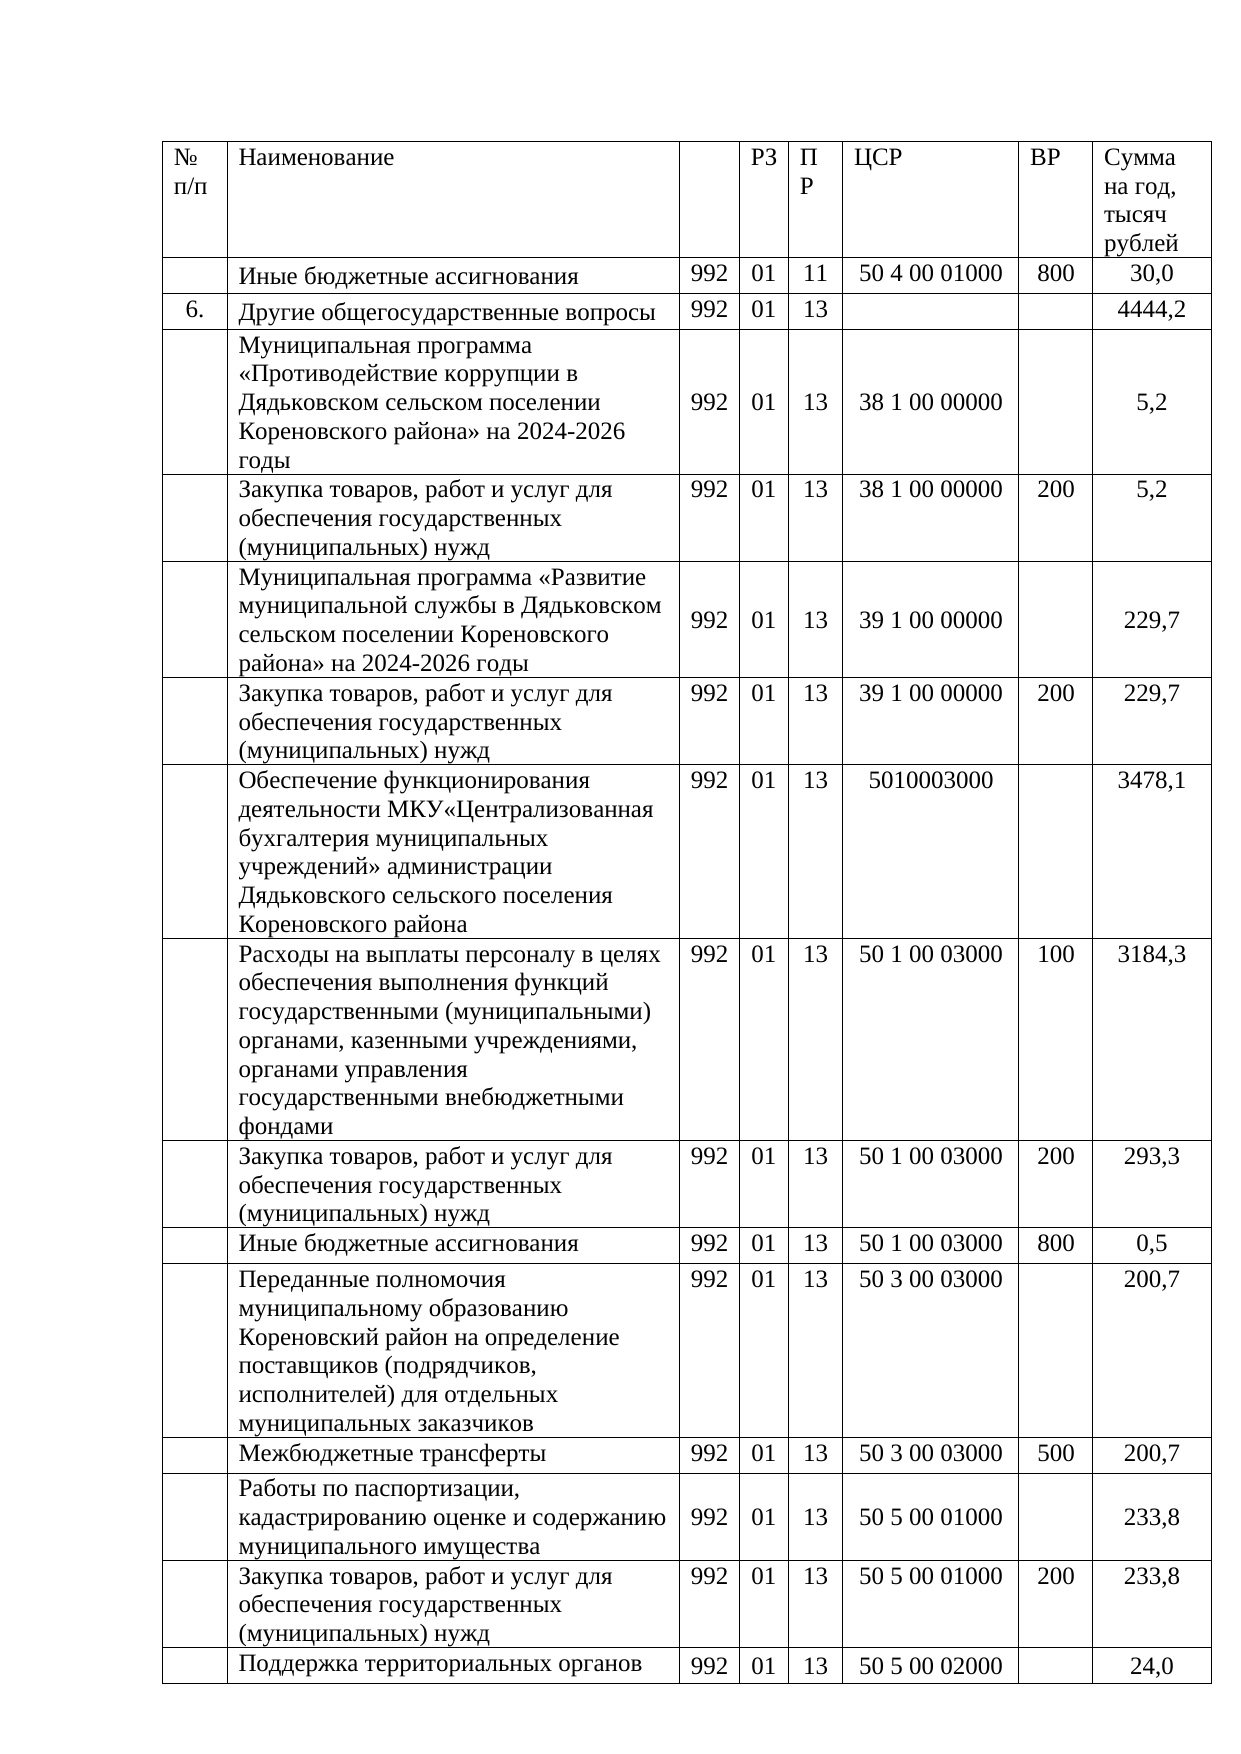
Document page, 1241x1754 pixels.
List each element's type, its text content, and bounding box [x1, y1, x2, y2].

table_cell 3478,1 [1093, 765, 1211, 938]
table_cell Расходы на выплаты персоналу в целях обеспечения выполнения функций государственными (муниципальными) органами, казенными учреждениями, органами управления государственными внебюджетными фондами [228, 939, 679, 1140]
table_cell [1019, 1648, 1092, 1683]
table_cell 200,7 [1093, 1264, 1211, 1437]
table_cell [1019, 330, 1092, 473]
table_header РЗ [740, 142, 788, 257]
table_cell 5010003000 [843, 765, 1018, 938]
table_cell 38 1 00 00000 [843, 330, 1018, 473]
table_cell 13 [789, 1474, 842, 1560]
table_cell 50 5 00 02000 [843, 1648, 1018, 1683]
table_cell 11 [789, 258, 842, 293]
table_cell 50 5 00 01000 [843, 1561, 1018, 1647]
table_cell Работы по паспортизации, кадастрированию оценке и содержанию муниципального имущества [228, 1474, 679, 1560]
table_cell 13 [789, 294, 842, 329]
table_cell 992 [680, 678, 739, 764]
table_header № п/п [163, 142, 227, 257]
table_cell [843, 294, 1018, 329]
table_cell 01 [740, 939, 788, 1140]
table_cell 30,0 [1093, 258, 1211, 293]
table_cell Закупка товаров, работ и услуг для обеспечения государственных (муниципальных) нужд [228, 678, 679, 764]
table_cell 992 [680, 1474, 739, 1560]
table_cell [163, 765, 227, 938]
table_cell 992 [680, 258, 739, 293]
table_cell [163, 1141, 227, 1227]
table_cell 992 [680, 1264, 739, 1437]
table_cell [228, 1648, 679, 1683]
table_cell 992 [680, 1228, 739, 1263]
table_cell 992 [680, 1648, 739, 1683]
table_cell Закупка товаров, работ и услуг для обеспечения государственных (муниципальных) нужд [228, 475, 679, 561]
table_cell Обеспечение функционирования деятельности МКУ«Централизованная бухгалтерия муниципальных учреждений» администрации Дядьковского сельского поселения Кореновского района [228, 765, 679, 938]
table_cell 992 [680, 765, 739, 938]
table_cell [163, 1561, 227, 1647]
table_cell 13 [789, 1141, 842, 1227]
table_cell 01 [740, 1228, 788, 1263]
table_cell 50 3 00 03000 [843, 1264, 1018, 1437]
table_cell 50 1 00 03000 [843, 1141, 1018, 1227]
table_cell 200,7 [1093, 1438, 1211, 1472]
table_cell 50 3 00 03000 [843, 1438, 1018, 1472]
table_header Наименование [228, 142, 679, 257]
table_cell 992 [680, 294, 739, 329]
table_cell 39 1 00 00000 [843, 678, 1018, 764]
table_header Сумма на год, тысяч рублей [1093, 142, 1211, 257]
table_cell [163, 1438, 227, 1472]
table_cell 992 [680, 1141, 739, 1227]
table_cell 01 [740, 678, 788, 764]
table_cell 13 [789, 1438, 842, 1472]
table_cell [163, 1648, 227, 1683]
table_cell 13 [789, 939, 842, 1140]
table_cell 01 [740, 1438, 788, 1472]
table_cell 992 [680, 1438, 739, 1472]
table_cell 992 [680, 562, 739, 677]
table_cell 6. [163, 294, 227, 329]
table_cell 293,3 [1093, 1141, 1211, 1227]
table_cell 01 [740, 1474, 788, 1560]
table_header ВР [1019, 142, 1092, 257]
table_cell Переданные полномочия муниципальному образованию Кореновский район на определение поставщиков (подрядчиков, исполнителей) для отдельных муниципальных заказчиков [228, 1264, 679, 1437]
table_cell 01 [740, 1264, 788, 1437]
table_cell 5,2 [1093, 330, 1211, 473]
table_cell 229,7 [1093, 678, 1211, 764]
table_cell 229,7 [1093, 562, 1211, 677]
table_cell 01 [740, 562, 788, 677]
table_cell 992 [680, 475, 739, 561]
table_cell 13 [789, 765, 842, 938]
table_cell 24,0 [1093, 1648, 1211, 1683]
table_cell 01 [740, 1561, 788, 1647]
table_cell 13 [789, 475, 842, 561]
table_cell [1019, 765, 1092, 938]
table_cell 01 [740, 765, 788, 938]
table_cell [163, 562, 227, 677]
table_cell 200 [1019, 475, 1092, 561]
table_cell 13 [789, 1264, 842, 1437]
table_cell 233,8 [1093, 1474, 1211, 1560]
table_header ЦСР [843, 142, 1018, 257]
table_cell 01 [740, 294, 788, 329]
table_cell 50 4 00 01000 [843, 258, 1018, 293]
table_cell [163, 1474, 227, 1560]
table_cell 100 [1019, 939, 1092, 1140]
table_cell 200 [1019, 678, 1092, 764]
table_cell 500 [1019, 1438, 1092, 1472]
table_cell Иные бюджетные ассигнования [228, 1228, 679, 1263]
table_cell 992 [680, 330, 739, 473]
table_cell [163, 1264, 227, 1437]
table_cell 200 [1019, 1561, 1092, 1647]
table_cell Муниципальная программа «Противодействие коррупции в Дядьковском сельском поселении Кореновского района» на 2024-2026 годы [228, 330, 679, 473]
table_cell 800 [1019, 258, 1092, 293]
table_cell 13 [789, 562, 842, 677]
table_cell 38 1 00 00000 [843, 475, 1018, 561]
table_cell [1019, 562, 1092, 677]
table_cell Межбюджетные трансферты [228, 1438, 679, 1472]
table_cell [1019, 1264, 1092, 1437]
table_cell Иные бюджетные ассигнования [228, 258, 679, 293]
table_cell 992 [680, 1561, 739, 1647]
table_cell 992 [680, 939, 739, 1140]
table_cell [1019, 294, 1092, 329]
table_cell 200 [1019, 1141, 1092, 1227]
table_cell 01 [740, 258, 788, 293]
table_cell 3184,3 [1093, 939, 1211, 1140]
table_cell 233,8 [1093, 1561, 1211, 1647]
table_cell [163, 939, 227, 1140]
table_cell 13 [789, 1561, 842, 1647]
table_cell 01 [740, 475, 788, 561]
table_cell Закупка товаров, работ и услуг для обеспечения государственных (муниципальных) нужд [228, 1561, 679, 1647]
table_cell 50 5 00 01000 [843, 1474, 1018, 1560]
table_cell 01 [740, 330, 788, 473]
table_cell 13 [789, 330, 842, 473]
table_cell 39 1 00 00000 [843, 562, 1018, 677]
table_cell [163, 258, 227, 293]
table_cell [1019, 1474, 1092, 1560]
table_cell 0,5 [1093, 1228, 1211, 1263]
table_cell [163, 1228, 227, 1263]
table_cell 01 [740, 1141, 788, 1227]
table_cell Закупка товаров, работ и услуг для обеспечения государственных (муниципальных) нужд [228, 1141, 679, 1227]
table_cell 13 [789, 1648, 842, 1683]
table_cell Муниципальная программа «Развитие муниципальной службы в Дядьковском сельском поселении Кореновского района» на 2024-2026 годы [228, 562, 679, 677]
table_cell 01 [740, 1648, 788, 1683]
table_cell 5,2 [1093, 475, 1211, 561]
table_cell [163, 330, 227, 473]
table_header ПР [789, 142, 842, 257]
table_cell [163, 678, 227, 764]
table_cell 13 [789, 678, 842, 764]
table_cell 50 1 00 03000 [843, 1228, 1018, 1263]
table_header [680, 142, 739, 257]
table_cell 4444,2 [1093, 294, 1211, 329]
table_cell [163, 475, 227, 561]
table_cell Другие общегосударственные вопросы [228, 294, 679, 329]
table_cell 50 1 00 03000 [843, 939, 1018, 1140]
table_cell 800 [1019, 1228, 1092, 1263]
table_cell 13 [789, 1228, 842, 1263]
